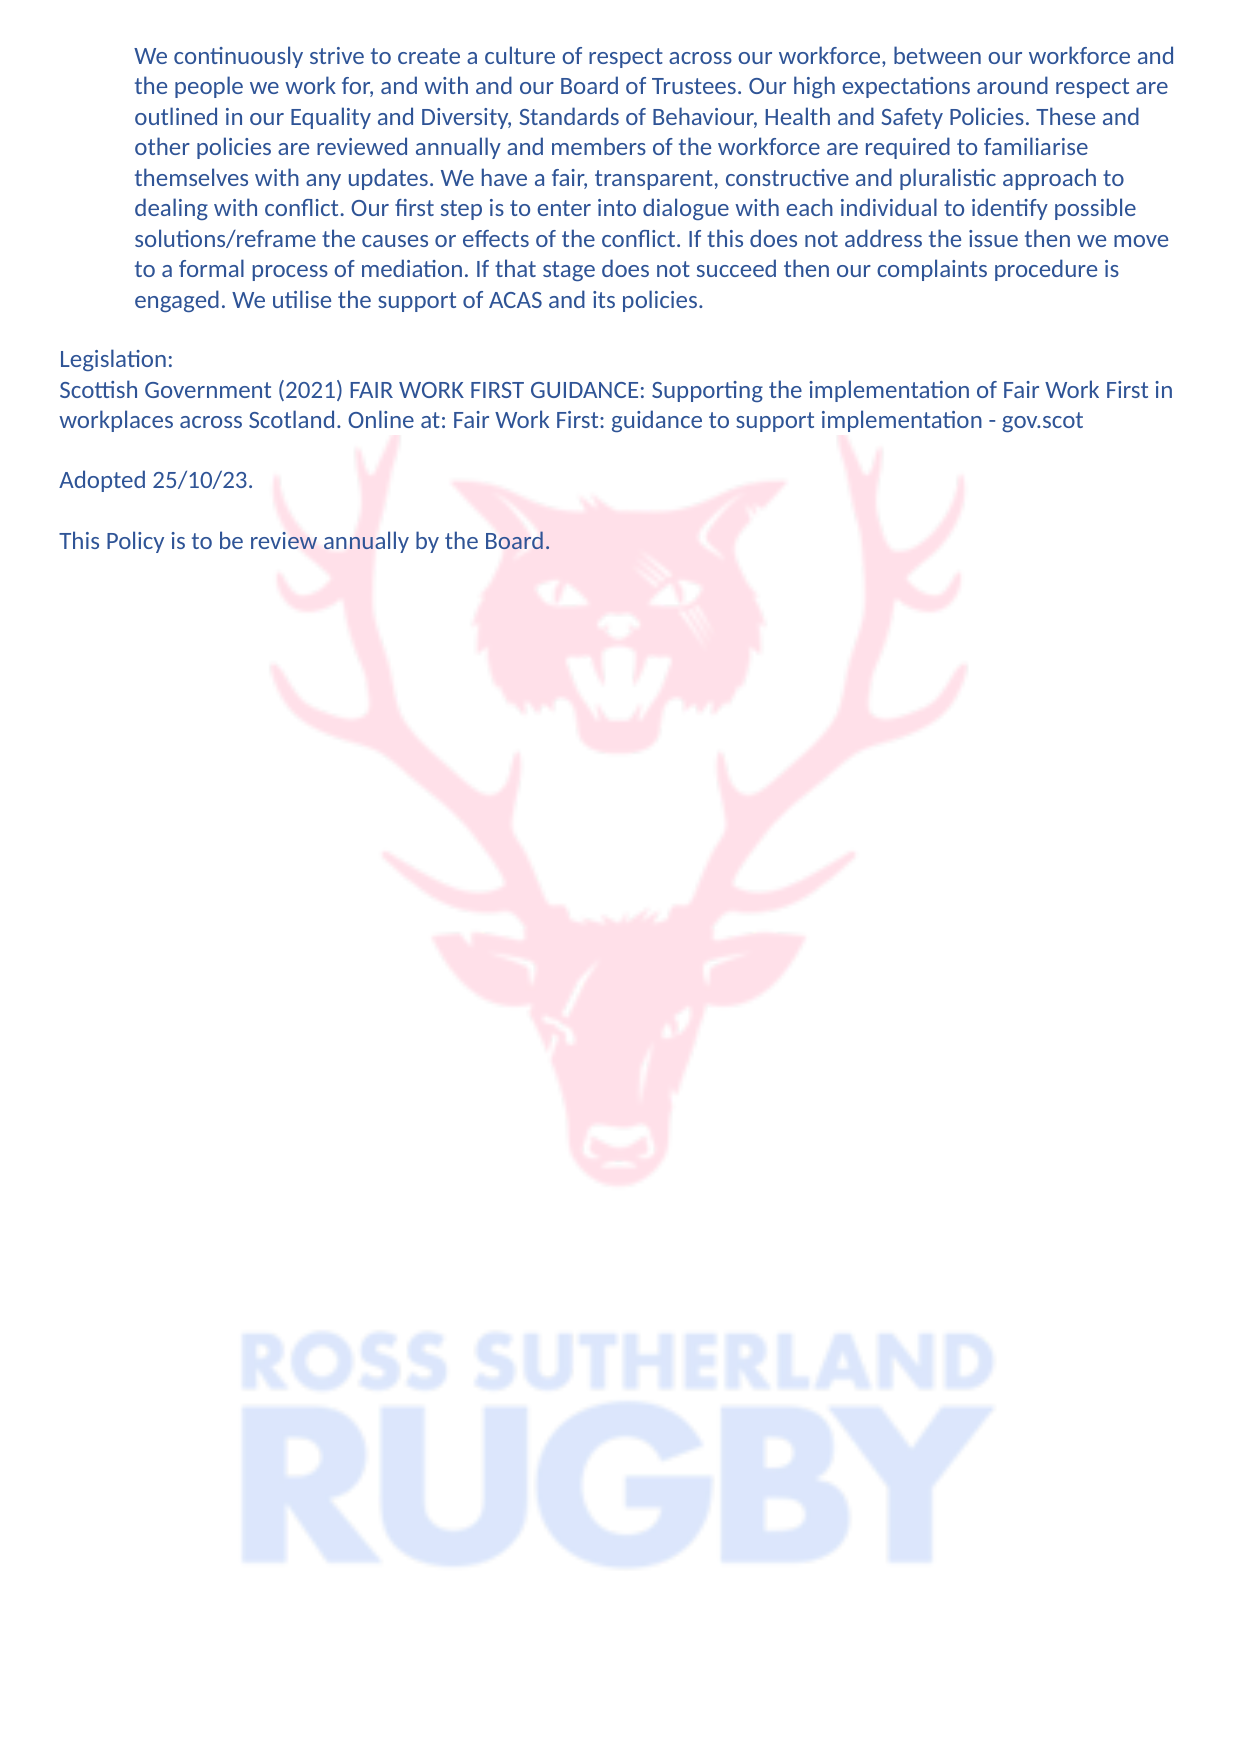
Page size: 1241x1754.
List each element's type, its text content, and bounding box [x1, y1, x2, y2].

list We continuously strive to create a culture of respect across our workforce, between our workforce and the people we work for, and with and our Board of Trustees. Our high expectations around respect are outlined in our Equality and Diversity, Standards of Behaviour, Health and Safety Policies. These and other policies are reviewed annually and members of the workforce are required to familiarise themselves with any updates. We have a fair, transparent, constructive and pluralistic approach to dealing with conflict. Our first step is to enter into dialogue with each individual to identify possible solutions/reframe the causes or effects of the conflict. If this does not address the issue then we move to a formal process of mediation. If that stage does not succeed then our complaints procedure is engaged. We utilise the support of ACAS and its policies. [134, 40, 1181, 314]
text Legislation: Scottish Government (2021) FAIR WORK FIRST GUIDANCE: Supporting the implementation of Fair Work First in workplaces across Scotland. Online at: Fair Work First: guidance to support implementation - gov.scot [59, 344, 1181, 435]
text This Policy is to be review annually by the Board. [59, 525, 1181, 556]
text Adopted 25/10/23. [59, 464, 1181, 495]
